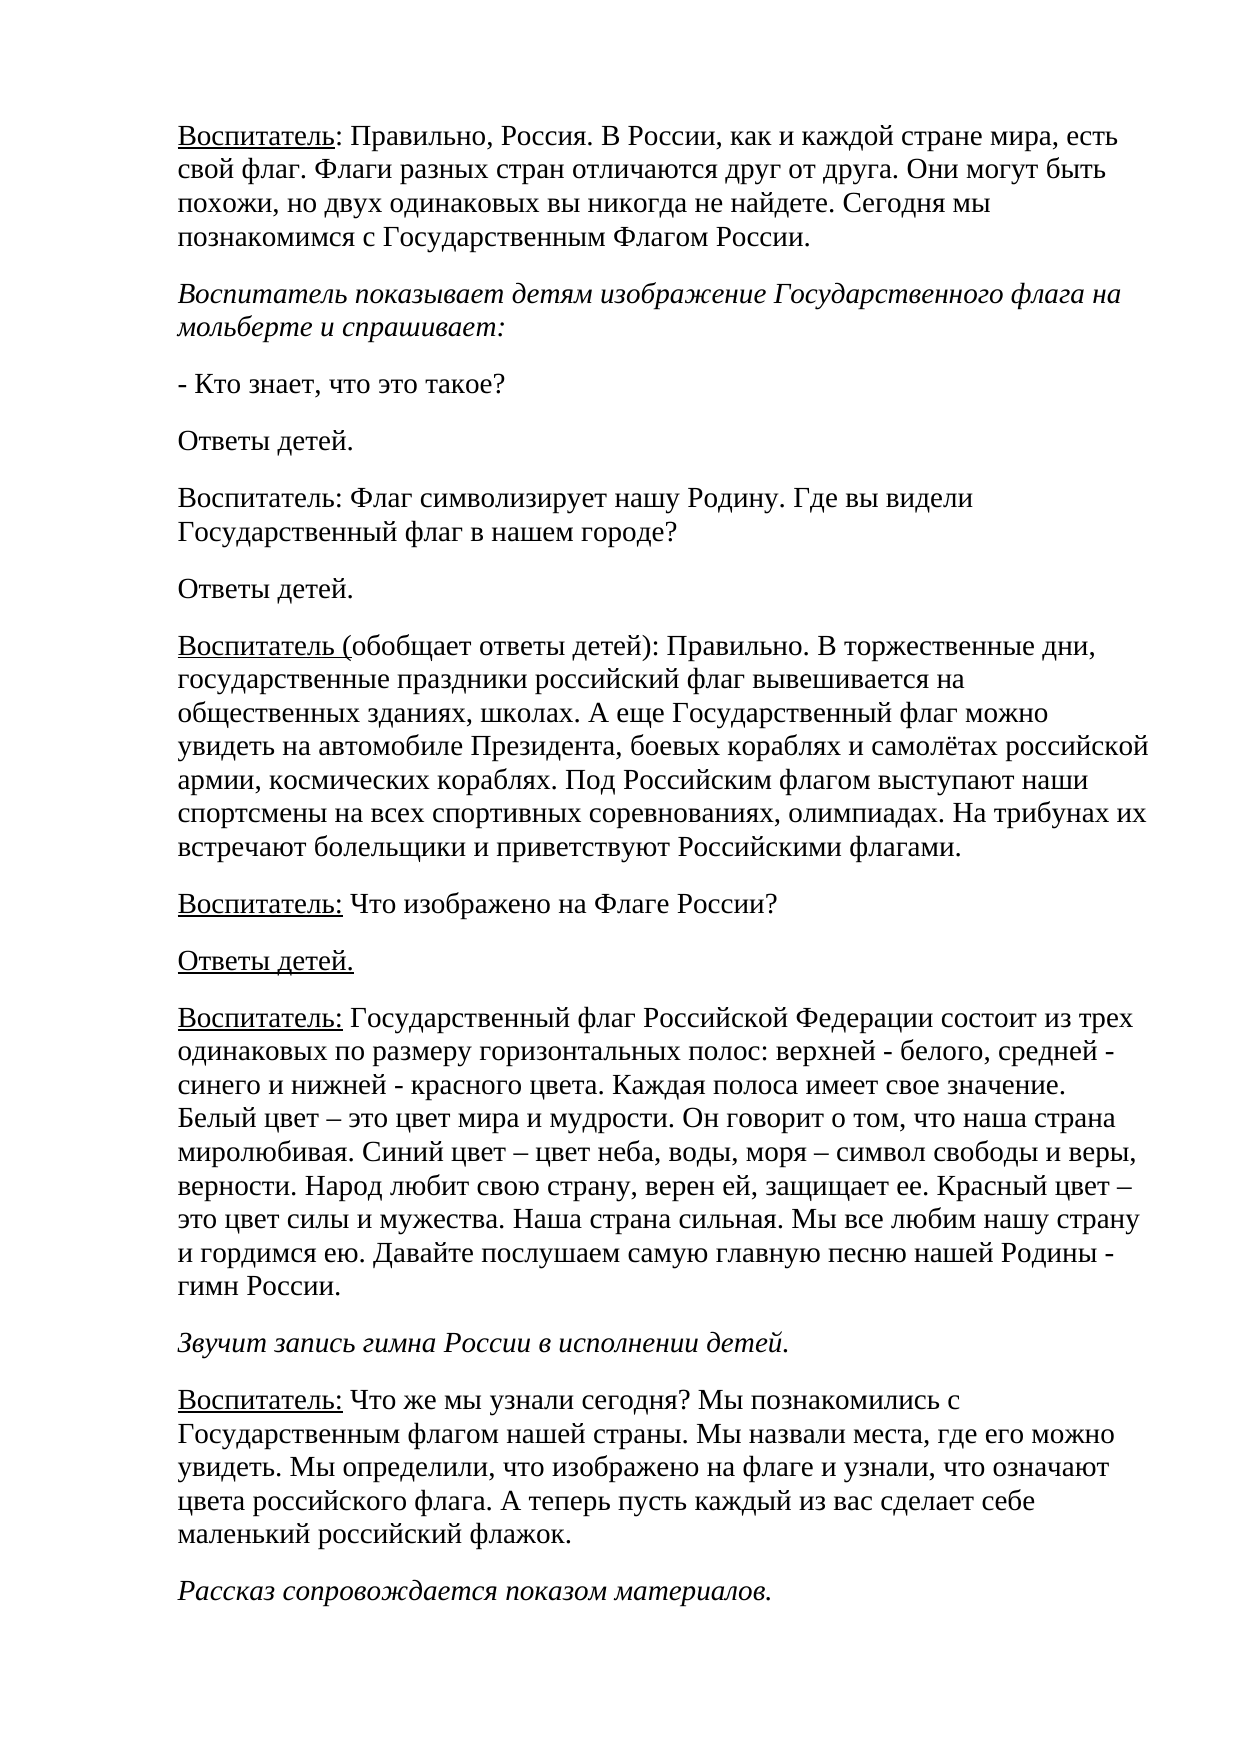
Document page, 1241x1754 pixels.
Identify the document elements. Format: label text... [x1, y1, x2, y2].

text Звучит запись гимна России в исполнении детей. [177, 1325, 1152, 1359]
text Воспитатель (обобщает ответы детей): Правильно. В торжественные дни, государственные праздники российский флаг вывешивается на общественных зданиях, школах. А еще Государственный флаг можно увидеть на автомобиле Президента, боевых кораблях и самолётах российской армии, космических кораблях. Под Российским флагом выступают наши спортсмены на всех спортивных соревнованиях, олимпиадах. На трибунах их встречают болельщики и приветствуют Российскими флагами. [177, 628, 1152, 862]
text Ответы детей. [177, 423, 1152, 457]
text Ответы детей. [177, 943, 1152, 976]
text Воспитатель: Что изображено на Флаге России? [177, 886, 1152, 919]
text - Кто знает, что это такое? [177, 366, 1152, 400]
text Воспитатель: Что же мы узнали сегодня? Мы познакомились с Государственным флагом нашей страны. Мы назвали места, где его можно увидеть. Мы определили, что изображено на флаге и узнали, что означают цвета российского флага. А теперь пусть каждый из вас сделает себе маленький российский флажок. [177, 1382, 1152, 1550]
text Рассказ сопровождается показом материалов. [177, 1573, 1152, 1607]
text Воспитатель показывает детям изображение Государственного флага на мольберте и спрашивает: [177, 276, 1152, 343]
text Воспитатель: Флаг символизирует нашу Родину. Где вы видели Государственный флаг в нашем городе? [177, 480, 1152, 547]
text Воспитатель: Государственный флаг Российской Федерации состоит из трех одинаковых по размеру горизонтальных полос: верхней - белого, средней - синего и нижней - красного цвета. Каждая полоса имеет свое значение. Белый цвет – это цвет мира и мудрости. Он говорит о том, что наша страна миролюбивая. Синий цвет – цвет неба, воды, моря – символ свободы и веры, верности. Народ любит свою страну, верен ей, защищает ее. Красный цвет – это цвет силы и мужества. Наша страна сильная. Мы все любим нашу страну и гордимся ею. Давайте послушаем самую главную песню нашей Родины - гимн России. [177, 1000, 1152, 1302]
text Воспитатель: Правильно, Россия. В России, как и каждой стране мира, есть свой флаг. Флаги разных стран отличаются друг от друга. Они могут быть похожи, но двух одинаковых вы никогда не найдете. Сегодня мы познакомимся с Государственным Флагом России. [177, 118, 1152, 252]
text Ответы детей. [177, 571, 1152, 604]
